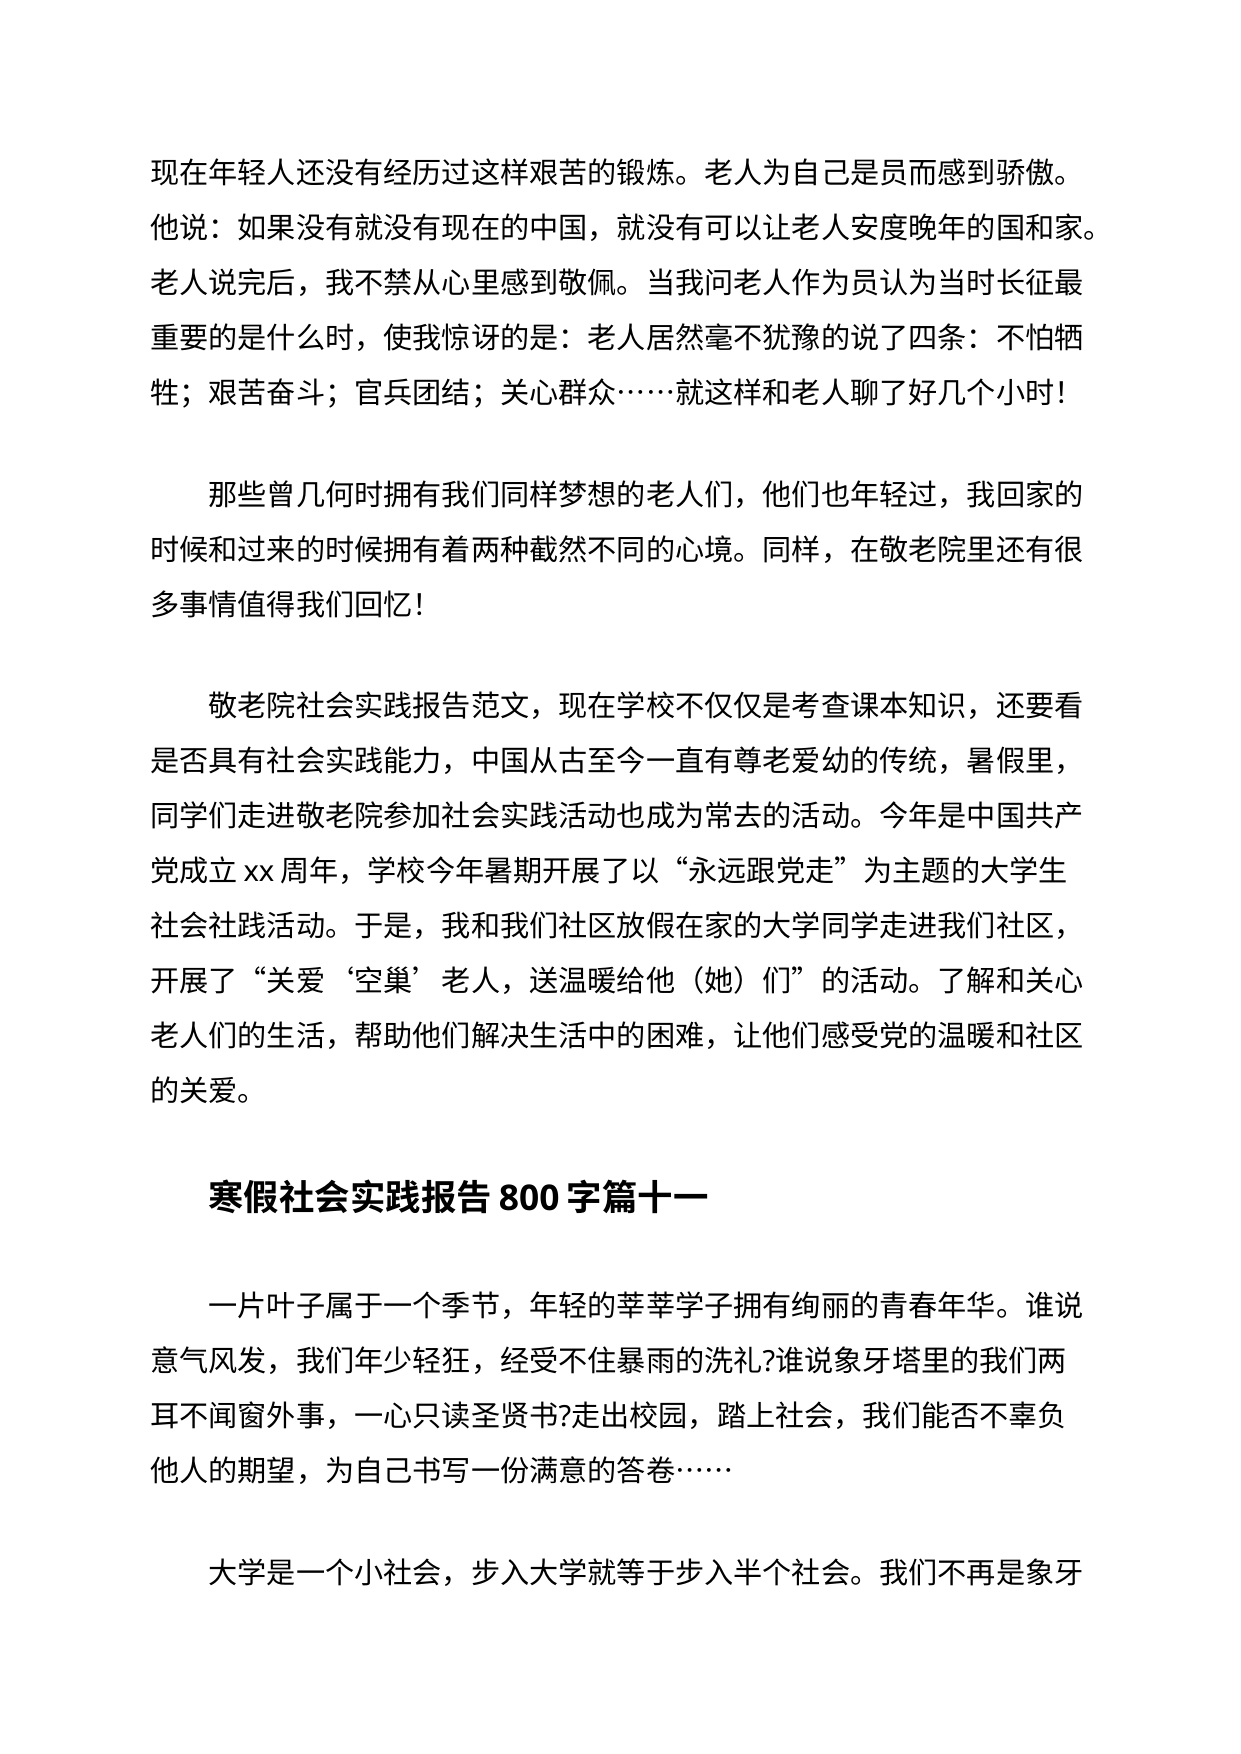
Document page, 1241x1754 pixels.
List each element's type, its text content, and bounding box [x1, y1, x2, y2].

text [150, 150, 1090, 412]
text 那些曾几何时拥有我们同样梦想的老人们，他们也年轻过，我回家的时候和过来的时候拥有着两种截然不同的心境。同样，在敬老院里还有很多事情值得我们回忆！ [150, 471, 1090, 623]
text 寒假社会实践报告800字篇十一 [150, 1169, 1090, 1220]
text 一片叶子属于一个季节，年轻的莘莘学子拥有绚丽的青春年华。谁说意气风发，我们年少轻狂，经受不住暴雨的洗礼?谁说象牙塔里的我们两耳不闻窗外事，一心只读圣贤书?走出校园，踏上社会，我们能否不辜负他人的期望，为自己书写一份满意的答卷…… [150, 1283, 1090, 1490]
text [150, 1549, 1090, 1592]
text 敬老院社会实践报告范文，现在学校不仅仅是考查课本知识，还要看是否具有社会实践能力，中国从古至今一直有尊老爱幼的传统，暑假里，同学们走进敬老院参加社会实践活动也成为常去的活动。今年是中国共产党成立xx周年，学校今年暑期开展了以“永远跟党走”为主题的大学生社会社践活动。于是，我和我们社区放假在家的大学同学走进我们社区，开展了“关爱‘空巢’老人，送温暖给他（她）们”的活动。了解和关心老人们的生活，帮助他们解决生活中的困难，让他们感受党的温暖和社区的关爱。 [150, 683, 1090, 1109]
